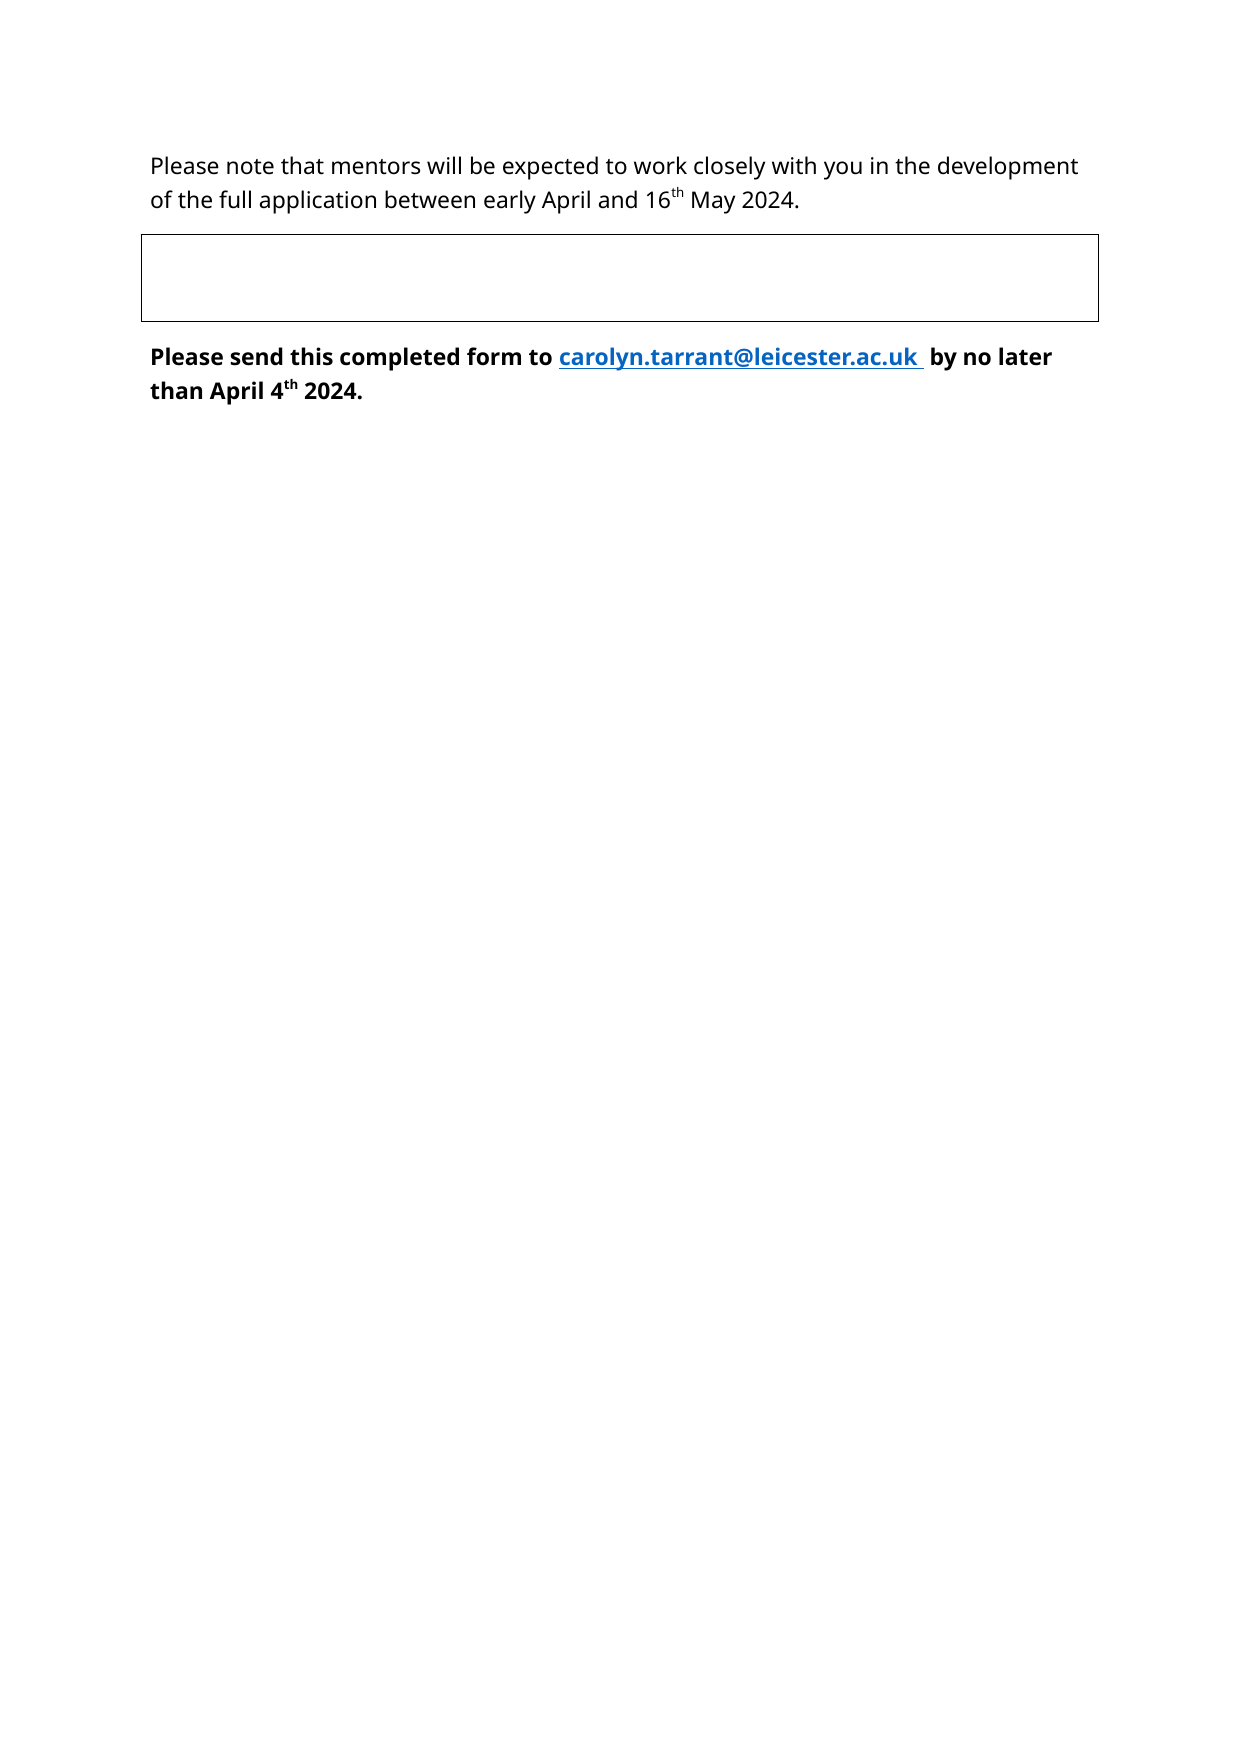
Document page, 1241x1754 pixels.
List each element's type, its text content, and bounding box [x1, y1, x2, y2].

text Please send this completed form to carolyn.tarrant@leicester.ac.uk by no later than April 4th 2024. [150, 341, 1090, 406]
text Please note that mentors will be expected to work closely with you in the development of the full application between early April and 16th May 2024. [150, 150, 1090, 215]
